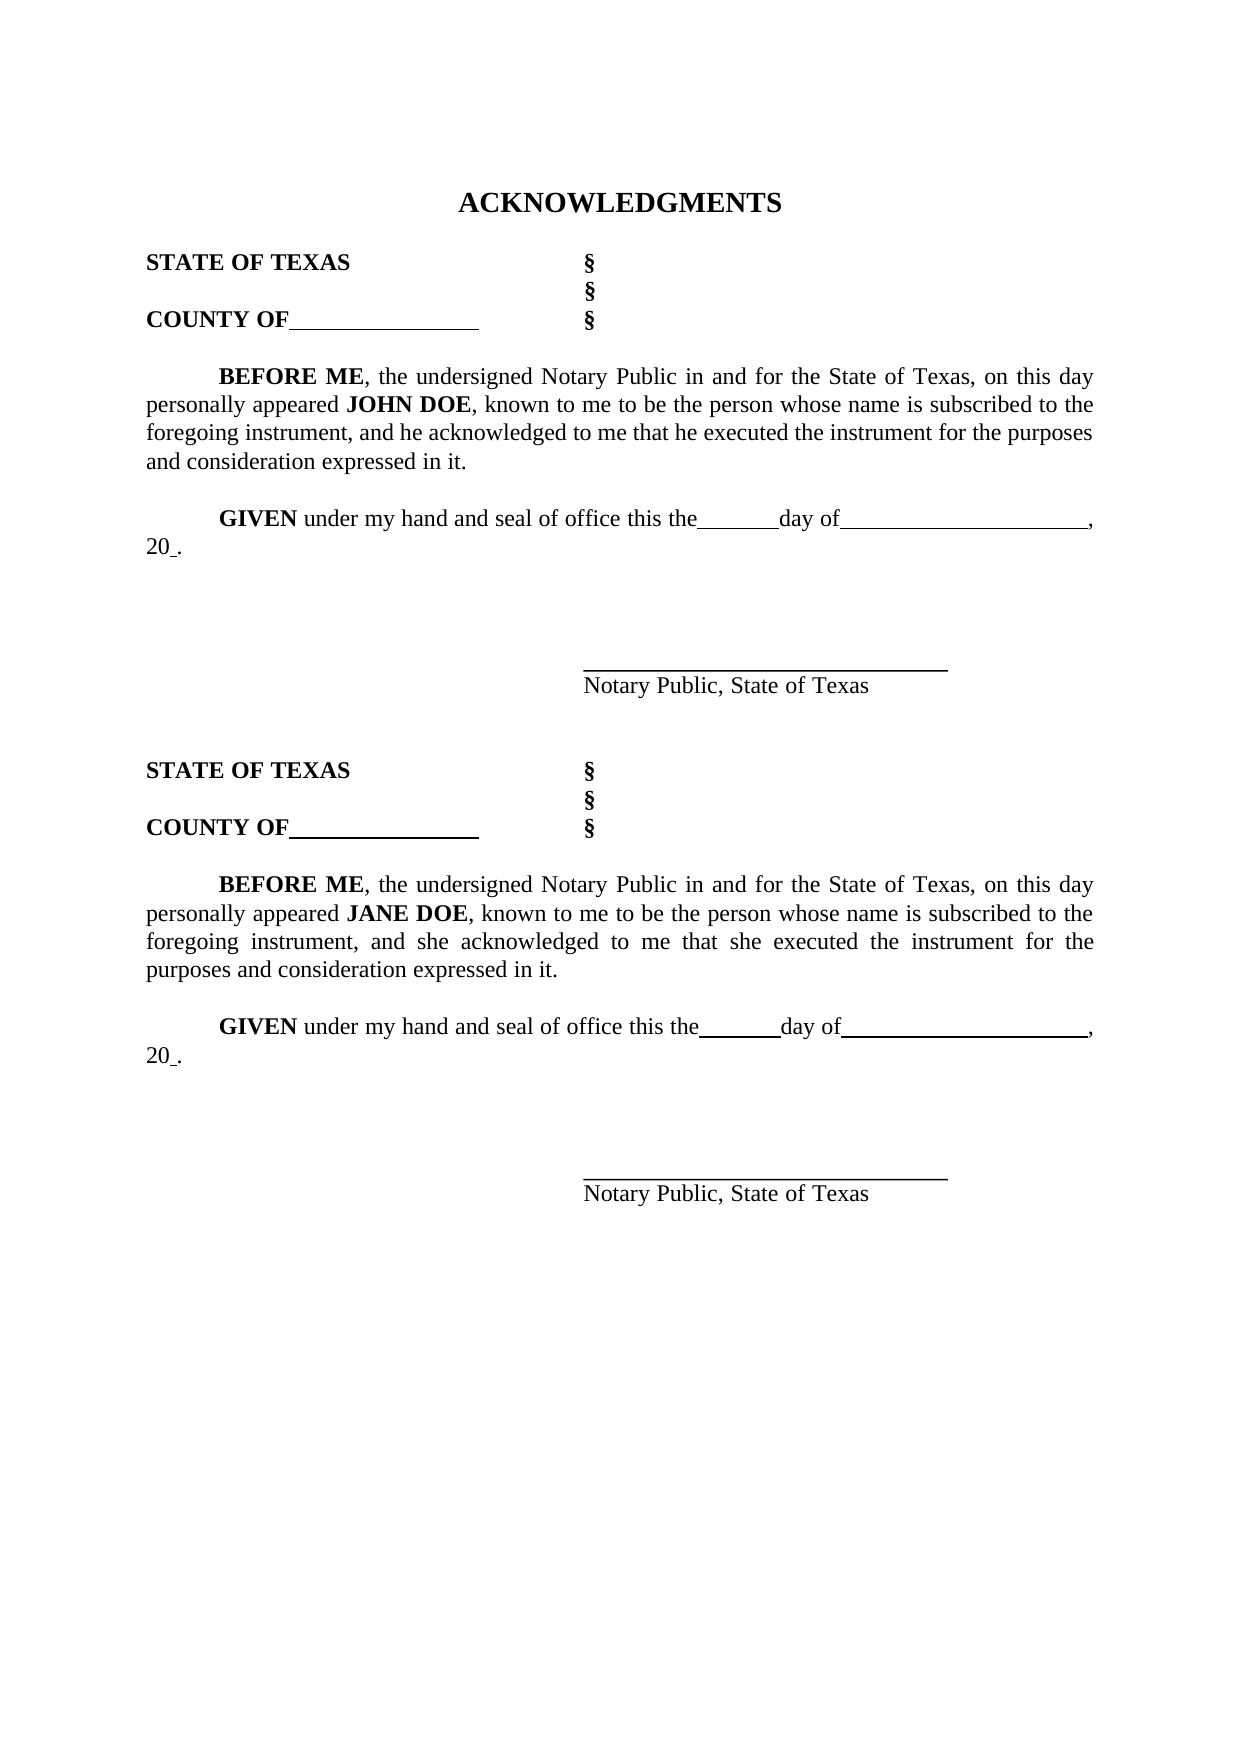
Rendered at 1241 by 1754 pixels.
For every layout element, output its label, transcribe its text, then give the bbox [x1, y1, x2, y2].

text § [583, 785, 1107, 813]
subtitle COUNTY OF § [146, 305, 1107, 332]
subtitle COUNTY OF § [146, 813, 1107, 841]
text BEFORE ME, the undersigned Notary Public in and for the State of Texas, on this day personally appeared JANE DOE, known to me to be the person whose name is subscribed to the foregoing instrument, and she acknowledged to me that she executed the instrument for the purposes and consideration expressed in it. [146, 870, 1095, 983]
text Notary Public, State of Texas [583, 666, 1107, 699]
subtitle STATE OF TEXAS § [146, 248, 1107, 275]
subtitle ACKNOWLEDGMENTS [198, 185, 1042, 218]
text GIVEN under my hand and seal of office this the day of , 20 . [146, 1012, 1094, 1068]
text Notary Public, State of Texas [583, 1175, 1107, 1207]
subtitle STATE OF TEXAS § [146, 756, 1107, 784]
text GIVEN under my hand and seal of office this the day of , 20 . [146, 504, 1094, 560]
text § [129, 276, 1051, 304]
text BEFORE ME, the undersigned Notary Public in and for the State of Texas, on this day personally appeared JOHN DOE, known to me to be the person whose name is subscribed to the foregoing instrument, and he acknowledged to me that he executed the instrument for the purposes and consideration expressed in it. [146, 362, 1095, 474]
